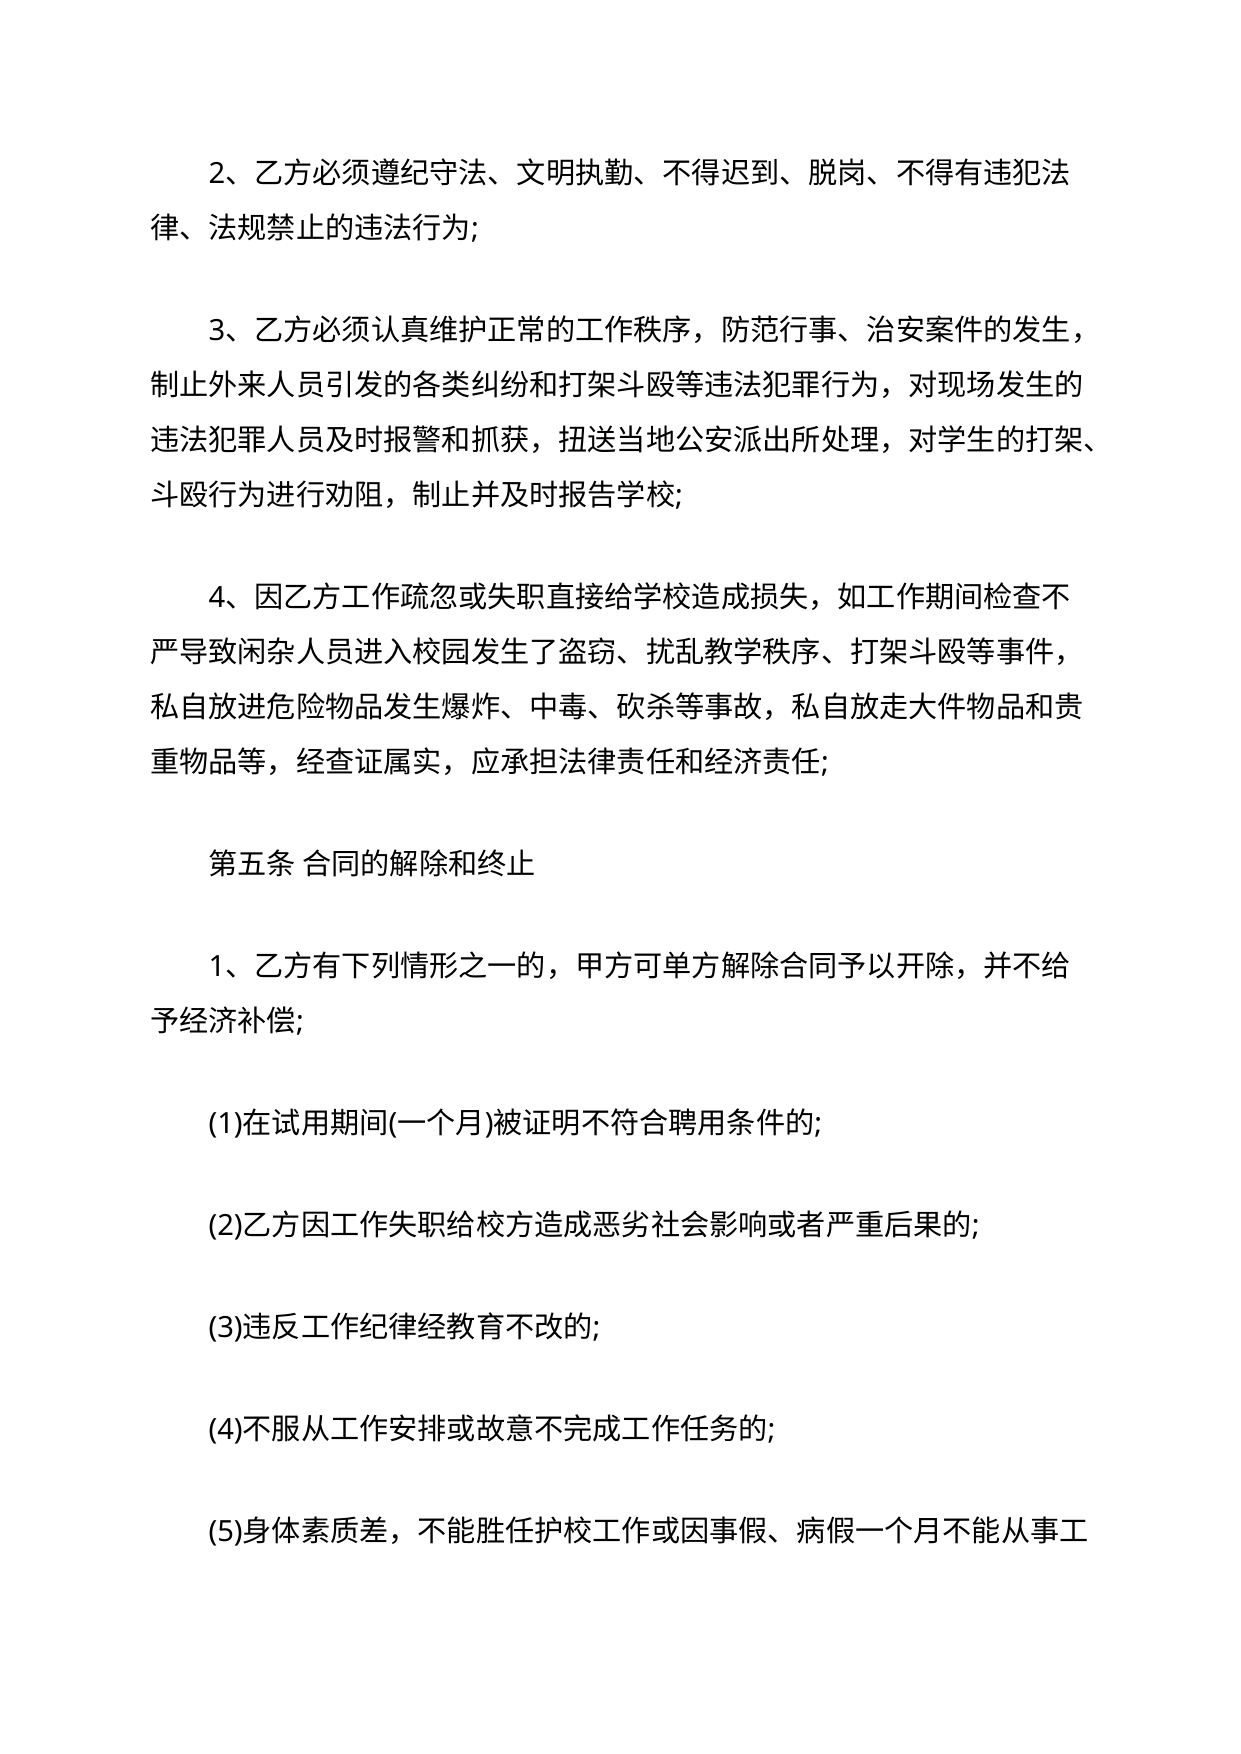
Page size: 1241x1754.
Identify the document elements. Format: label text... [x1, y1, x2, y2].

text 第五条 合同的解除和终止 [150, 841, 1090, 883]
text 4、因乙方工作疏忽或失职直接给学校造成损失，如工作期间检查不严导致闲杂人员进入校园发生了盗窃、扰乱教学秩序、打架斗殴等事件，私自放进危险物品发生爆炸、中毒、砍杀等事故，私自放走大件物品和贵重物品等，经查证属实，应承担法律责任和经济责任; [150, 574, 1090, 781]
text 1、乙方有下列情形之一的，甲方可单方解除合同予以开除，并不给予经济补偿; [150, 942, 1090, 1040]
text 2、乙方必须遵纪守法、文明执勤、不得迟到、脱岗、不得有违犯法律、法规禁止的违法行为; [150, 150, 1090, 247]
text (4)不服从工作安排或故意不完成工作任务的; [150, 1405, 1090, 1448]
text (3)违反工作纪律经教育不改的; [150, 1303, 1090, 1346]
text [150, 1507, 1090, 1549]
text (2)乙方因工作失职给校方造成恶劣社会影响或者严重后果的; [150, 1201, 1090, 1244]
text (1)在试用期间(一个月)被证明不符合聘用条件的; [150, 1099, 1090, 1142]
text 3、乙方必须认真维护正常的工作秩序，防范行事、治安案件的发生，制止外来人员引发的各类纠纷和打架斗殴等违法犯罪行为，对现场发生的违法犯罪人员及时报警和抓获，扭送当地公安派出所处理，对学生的打架、斗殴行为进行劝阻，制止并及时报告学校; [150, 307, 1090, 514]
